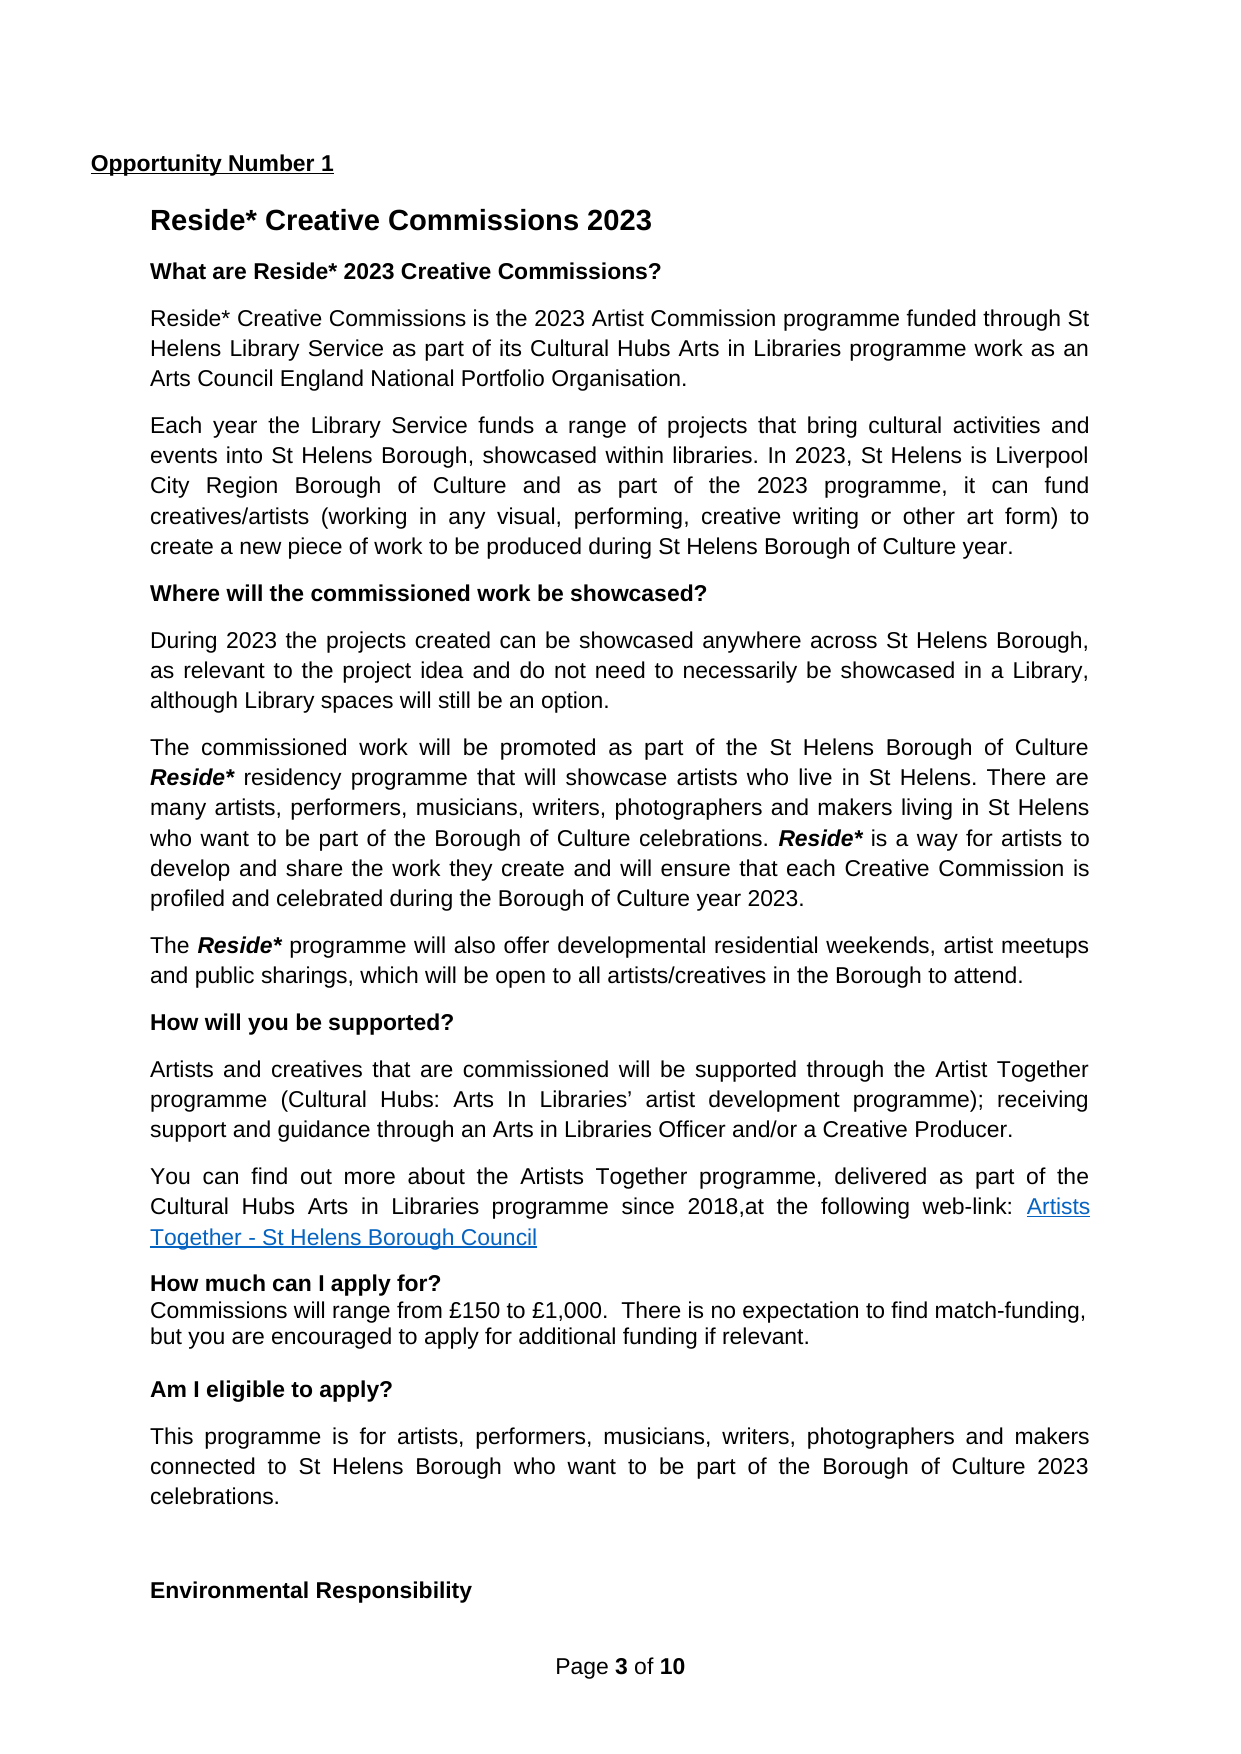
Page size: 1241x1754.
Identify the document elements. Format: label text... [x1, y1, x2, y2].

text Reside* Creative Commissions 2023 [150, 203, 1090, 236]
text Commissions will range from £150 to £1,000. There is no expectation to find match-funding, but you are encouraged to apply for additional funding if relevant. [150, 1297, 1090, 1349]
text This programme is for artists, performers, musicians, writers, photographers and makers connected to St Helens Borough who want to be part of the Borough of Culture 2023 celebrations. [150, 1423, 1090, 1509]
text How will you be supported? [150, 1009, 1090, 1035]
text How much can I apply for? [150, 1270, 1090, 1297]
text What are Reside* 2023 Creative Commissions? [150, 258, 1090, 284]
text Each year the Library Service funds a range of projects that bring cultural activities and events into St Helens Borough, showcased within libraries. In 2023, St Helens is Liverpool City Region Borough of Culture and as part of the 2023 programme, it can fund creatives/artists (working in any visual, performing, creative writing or other art form) to create a new piece of work to be produced during St Helens Borough of Culture year. [150, 412, 1090, 559]
text Opportunity Number 1 [91, 150, 1149, 176]
text Environmental Responsibility [150, 1577, 1090, 1603]
text The commissioned work will be promoted as part of the St Helens Borough of Culture Reside* residency programme that will showcase artists who live in St Helens. There are many artists, performers, musicians, writers, photographers and makers living in St Helens who want to be part of the Borough of Culture celebrations. Reside* is a way for artists to develop and share the work they create and will ensure that each Creative Commission is profiled and celebrated during the Borough of Culture year 2023. [150, 734, 1090, 911]
text Reside* Creative Commissions is the 2023 Artist Commission programme funded through St Helens Library Service as part of its Cultural Hubs Arts in Libraries programme work as an Arts Council England National Portfolio Organisation. [150, 305, 1090, 392]
text Am I eligible to apply? [150, 1376, 1090, 1402]
text Artists and creatives that are commissioned will be supported through the Artist Together programme (Cultural Hubs: Arts In Libraries’ artist development programme); receiving support and guidance through an Arts in Libraries Officer and/or a Creative Producer. [150, 1056, 1090, 1143]
text The Reside* programme will also offer developmental residential weekends, artist meetups and public sharings, which will be open to all artists/creatives in the Borough to attend. [150, 932, 1090, 988]
text You can find out more about the Artists Together programme, delivered as part of the Cultural Hubs Arts in Libraries programme since 2018,at the following web-link: Artists Together - St Helens Borough Council [150, 1163, 1090, 1250]
text Where will the commissioned work be showcased? [150, 580, 1090, 606]
text During 2023 the projects created can be showcased anywhere across St Helens Borough, as relevant to the project idea and do not need to necessarily be showcased in a Library, although Library spaces will still be an option. [150, 627, 1090, 713]
